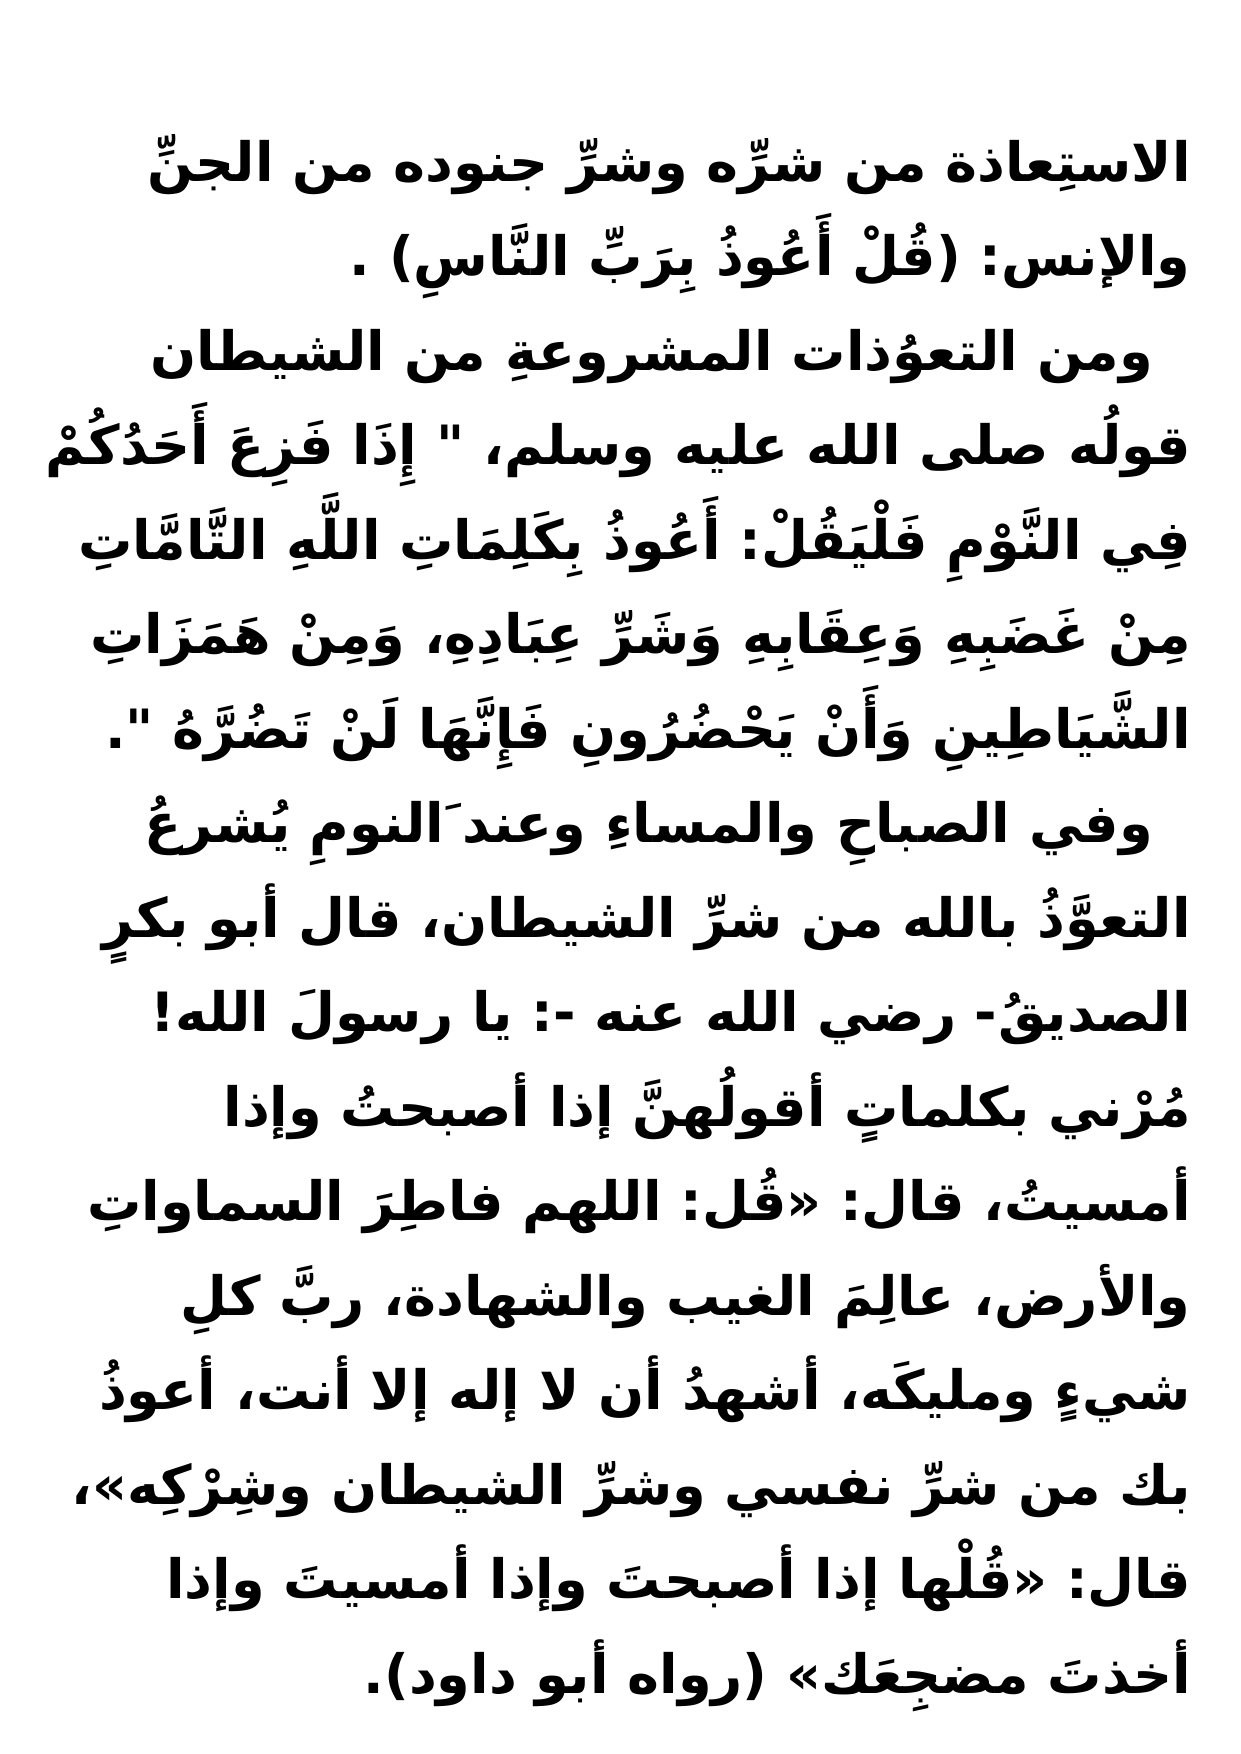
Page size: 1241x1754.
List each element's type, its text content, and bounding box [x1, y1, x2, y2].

text وفي الصباحِ والمساءِ وعند َالنومِ يُشرعُ التعوَّذُ بالله من شرِّ الشيطان، قال أبو بكرٍ الصديقُ- رضي الله عنه -: يا رسولَ الله! مُرْني بكلماتٍ أقولُهنَّ إذا أصبحتُ وإذا أمسيتُ، قال: «قُل: اللهم فاطِرَ السماواتِ والأرض، عالِمَ الغيب والشهادة، ربَّ كلِ شيءٍ ومليكَه، أشهدُ أن لا إله إلا أنت، أعوذُ بك من شرِّ نفسي وشرِّ الشيطان وشِرْكِه»، قال: «قُلْها إذا أصبحتَ وإذا أمسيتَ وإذا أخذتَ مضجِعَك» (رواه أبو داود). [37, 792, 1191, 1706]
text ومن التعوُذات المشروعةِ من الشيطان قولُه صلى الله عليه وسلم، " إِذَا فَزِعَ أَحَدُكُمْ فِي النَّوْمِ فَلْيَقُلْ: أَعُوذُ بِكَلِمَاتِ اللَّهِ ‌التَّامَّاتِ ‌مِنْ ‌غَضَبِهِ ‌وَعِقَابِهِ ‌وَشَرِّ ‌عِبَادِهِ، وَمِنْ هَمَزَاتِ الشَّيَاطِينِ وَأَنْ يَحْضُرُونِ فَإِنَّهَا لَنْ تَضُرَّهُ ". [37, 320, 1191, 761]
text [37, 131, 1191, 288]
